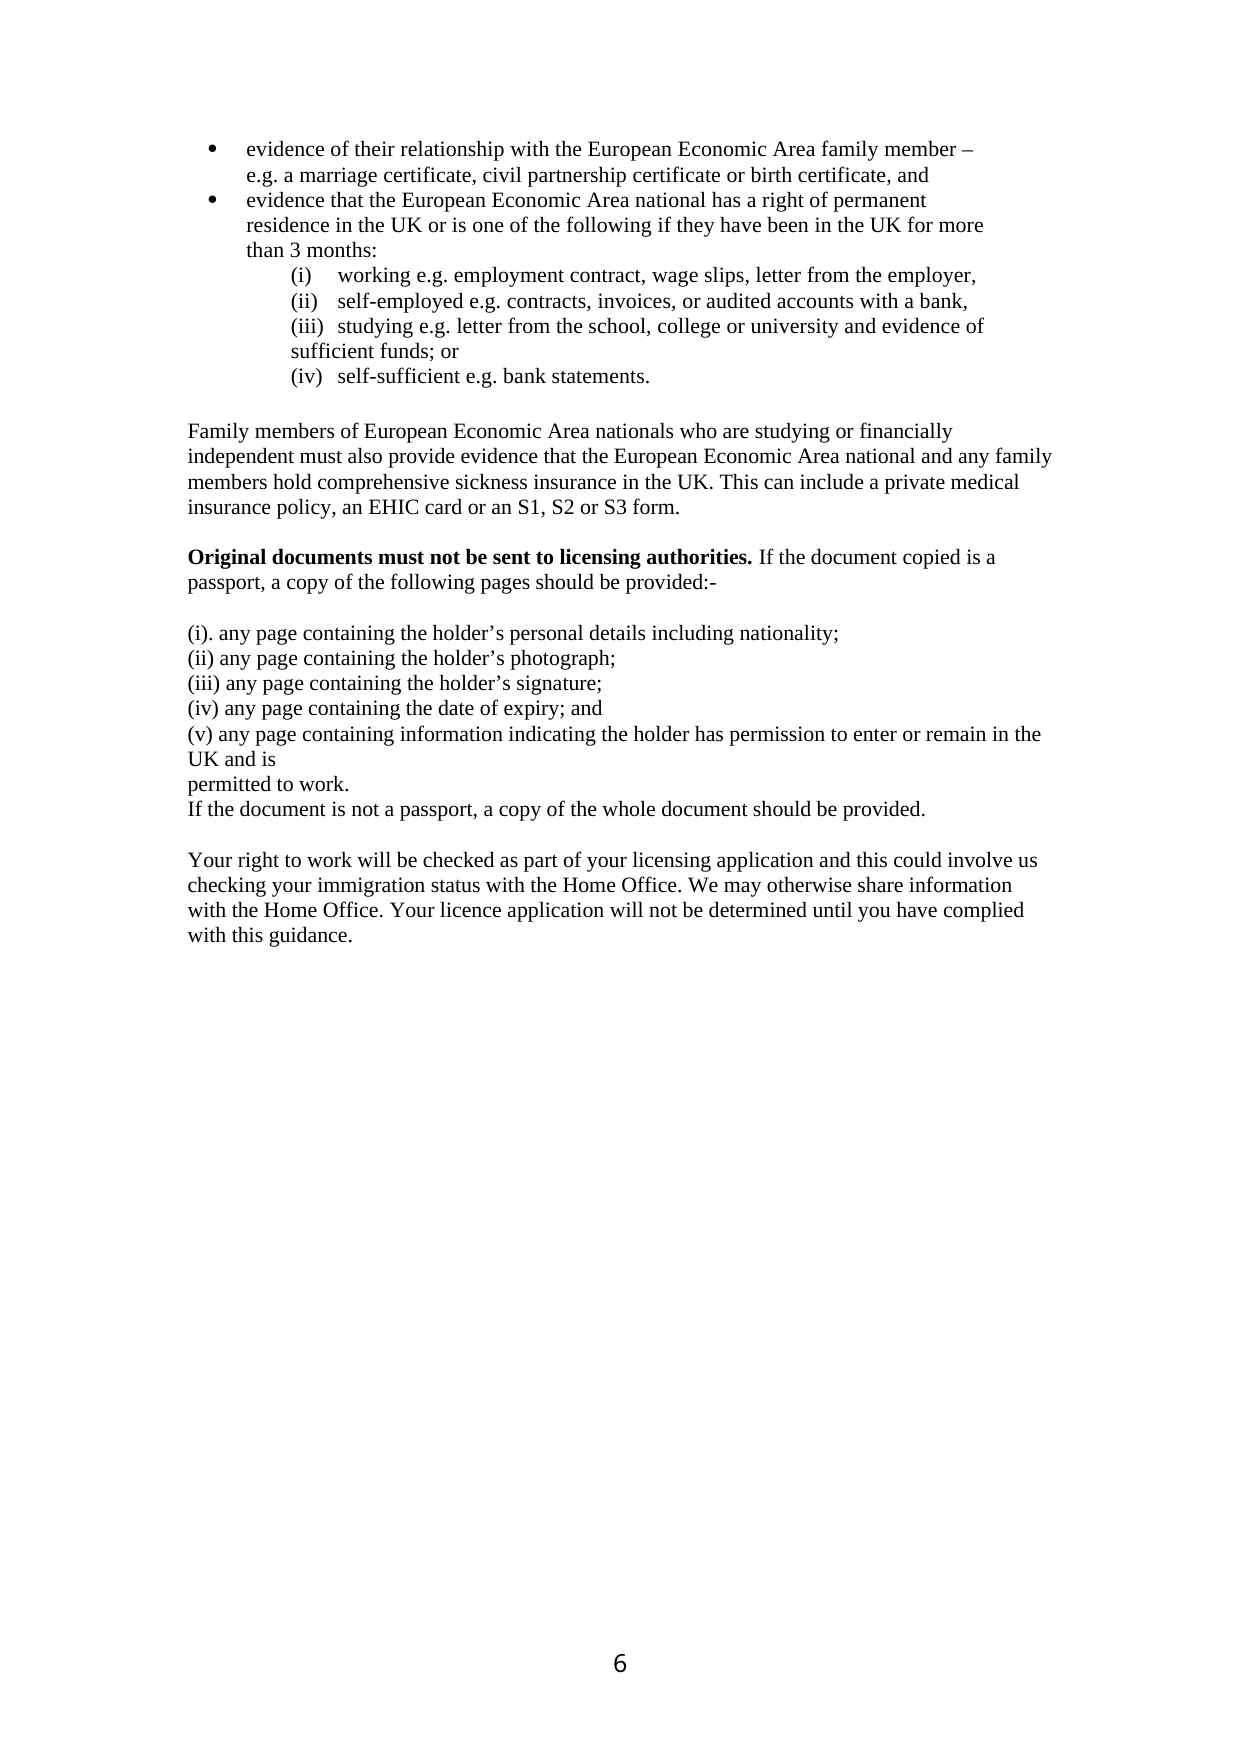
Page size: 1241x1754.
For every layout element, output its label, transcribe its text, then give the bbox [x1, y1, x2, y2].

list (iv) self-sufficient e.g. bank statements. [291, 363, 1053, 388]
list Your right to work will be checked as part of your licensing application and this could involve us checking your immigration status with the Home Office. We may otherwise share information with the Home Office. Your licence application will not be determined until you have complied with this guidance. [187, 847, 1053, 947]
text (ii) any page containing the holder’s photograph; [187, 645, 1053, 670]
text (v) any page containing information indicating the holder has permission to enter or remain in the UK and is [187, 721, 1053, 771]
text Family members of European Economic Area nationals who are studying or financially independent must also provide evidence that the European Economic Area national and any family members hold comprehensive sickness insurance in the UK. This can include a private medical insurance policy, an EHIC card or an S1, S2 or S3 form. [187, 418, 1053, 519]
text (i). any page containing the holder’s personal details including nationality; [187, 620, 1053, 645]
list (ii) self-employed e.g. contracts, invoices, or audited accounts with a bank, [291, 288, 1053, 313]
list (iii) studying e.g. letter from the school, college or university and evidence of sufficient funds; or [291, 313, 1053, 363]
text (iii) any page containing the holder’s signature; [187, 670, 1053, 695]
list If the document is not a passport, a copy of the whole document should be provided. [187, 796, 1053, 821]
text (iv) any page containing the date of expiry; and [187, 695, 1053, 721]
list permitted to work. [187, 771, 1053, 796]
list evidence of their relationship with the European Economic Area family member – e.g. a marriage certificate, civil partnership certificate or birth certificate, and [209, 136, 1011, 187]
list (i) working e.g. employment contract, wage slips, letter from the employer, [291, 262, 1053, 288]
text Original documents must not be sent to licensing authorities. If the document copied is a passport, a copy of the following pages should be provided:- [187, 544, 1053, 594]
list evidence that the European Economic Area national has a right of permanent residence in the UK or is one of the following if they have been in the UK for more than 3 months: [209, 187, 1011, 262]
